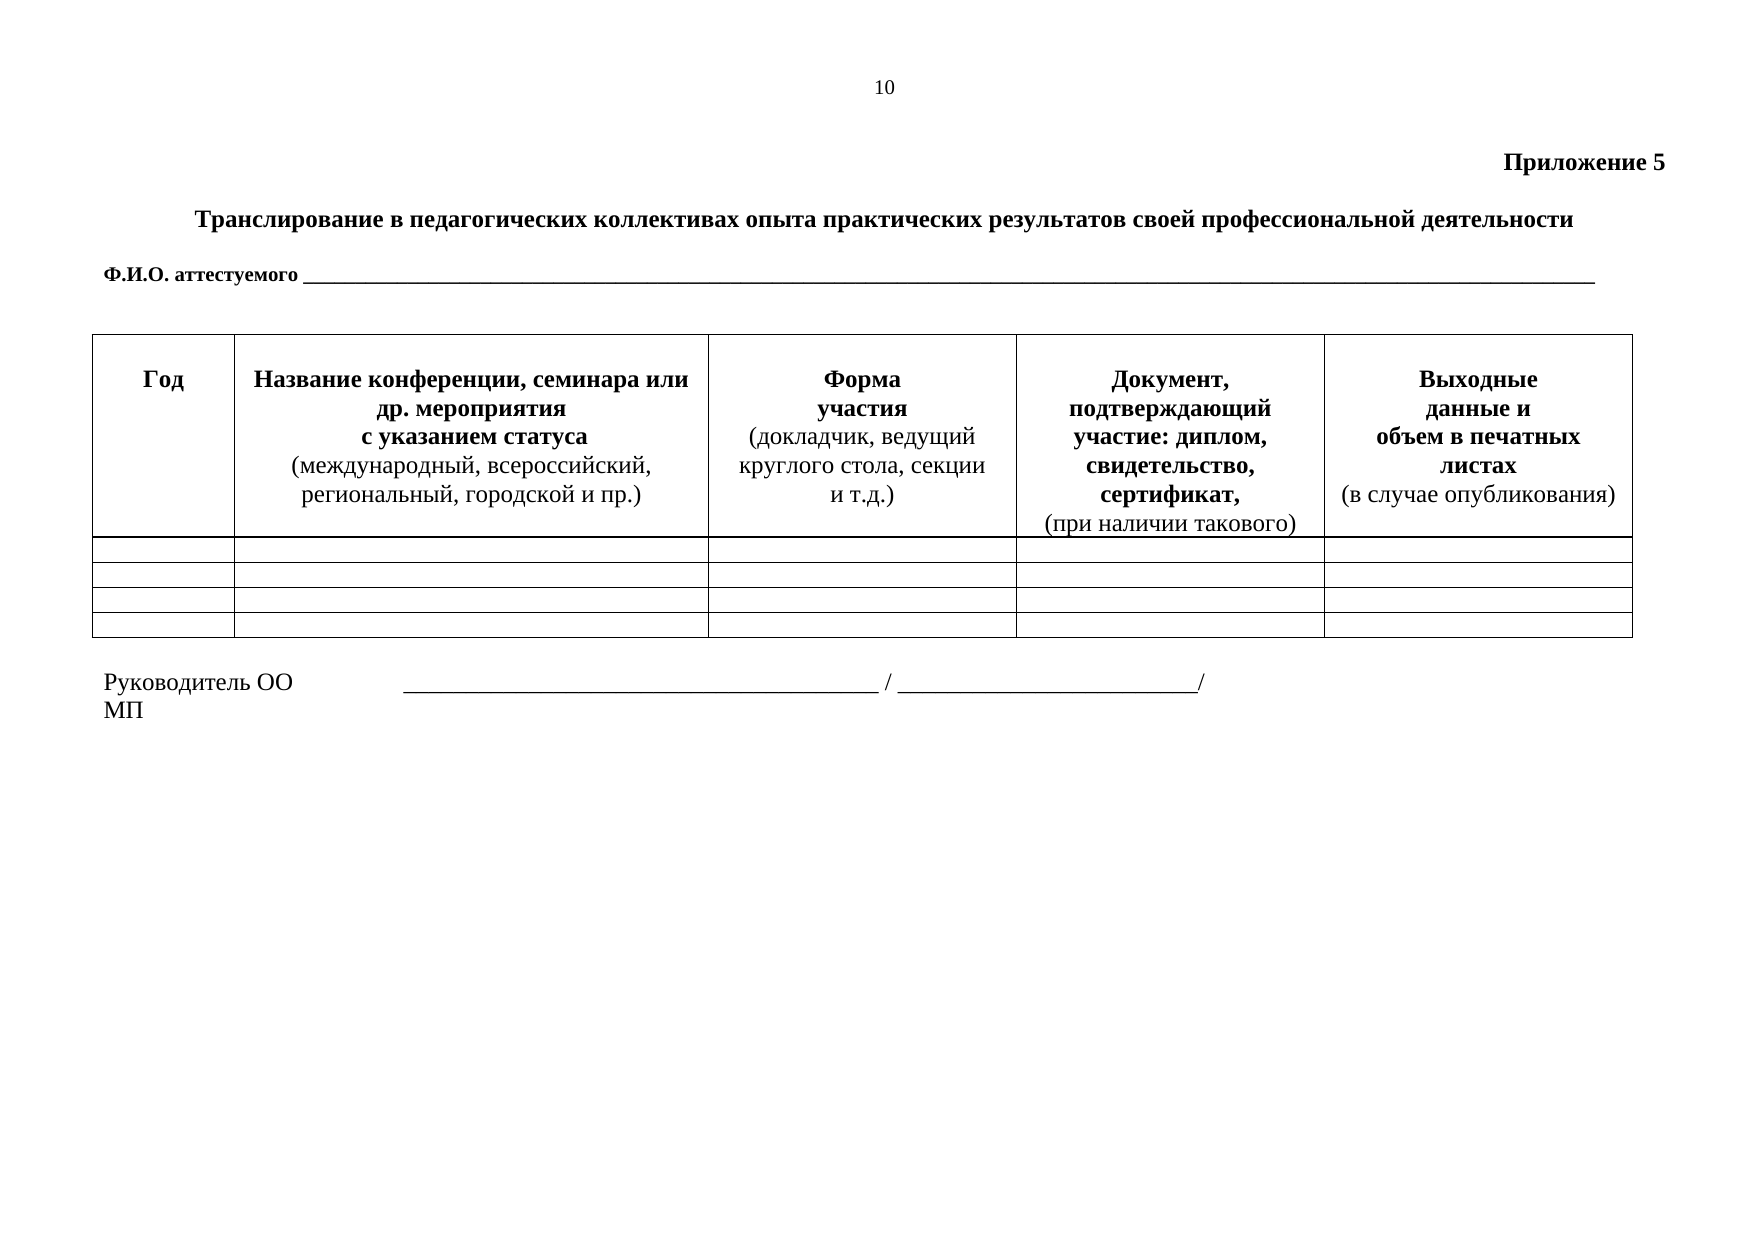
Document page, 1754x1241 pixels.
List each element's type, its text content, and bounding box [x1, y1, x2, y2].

table_cell [1325, 588, 1632, 612]
table_cell [93, 613, 234, 637]
text МП [103, 695, 1665, 724]
table_header Форма участия (докладчик, ведущий круглого стола, секции и т.д.) [709, 335, 1016, 536]
table_cell [709, 613, 1016, 637]
table_header Название конференции, семинара или др. мероприятия с указанием статуса (международный, всероссийский, региональный, городской и пр.) [235, 335, 708, 536]
table_cell [1017, 588, 1324, 612]
table_cell [1325, 538, 1632, 562]
table_cell [235, 563, 708, 587]
table_cell [709, 538, 1016, 562]
table_cell [709, 588, 1016, 612]
table_header Год [93, 335, 234, 536]
table_cell [93, 538, 234, 562]
text Руководитель ОО ______________________________________ / ________________________/ [103, 667, 1665, 695]
table_cell [235, 588, 708, 612]
table_cell [93, 563, 234, 587]
table_cell [93, 588, 234, 612]
table_cell [1325, 563, 1632, 587]
text Ф.И.О. аттестуемого ____________________________________________________________________________________________________________________________ [103, 262, 1665, 286]
table_header Документ, подтверждающий участие: диплом, свидетельство, сертификат, (при наличии такового) [1017, 335, 1324, 536]
table_header Выходные данные и объем в печатных листах (в случае опубликования) [1325, 335, 1632, 536]
table_cell [1325, 613, 1632, 637]
table_cell [1017, 563, 1324, 587]
table_cell [235, 538, 708, 562]
table_cell [709, 563, 1016, 587]
table_cell [235, 613, 708, 637]
text Приложение 5 [103, 147, 1665, 176]
table_cell [1017, 538, 1324, 562]
text Транслирование в педагогических коллективах опыта практических результатов своей профессиональной деятельности [103, 204, 1665, 233]
table_cell [1017, 613, 1324, 637]
